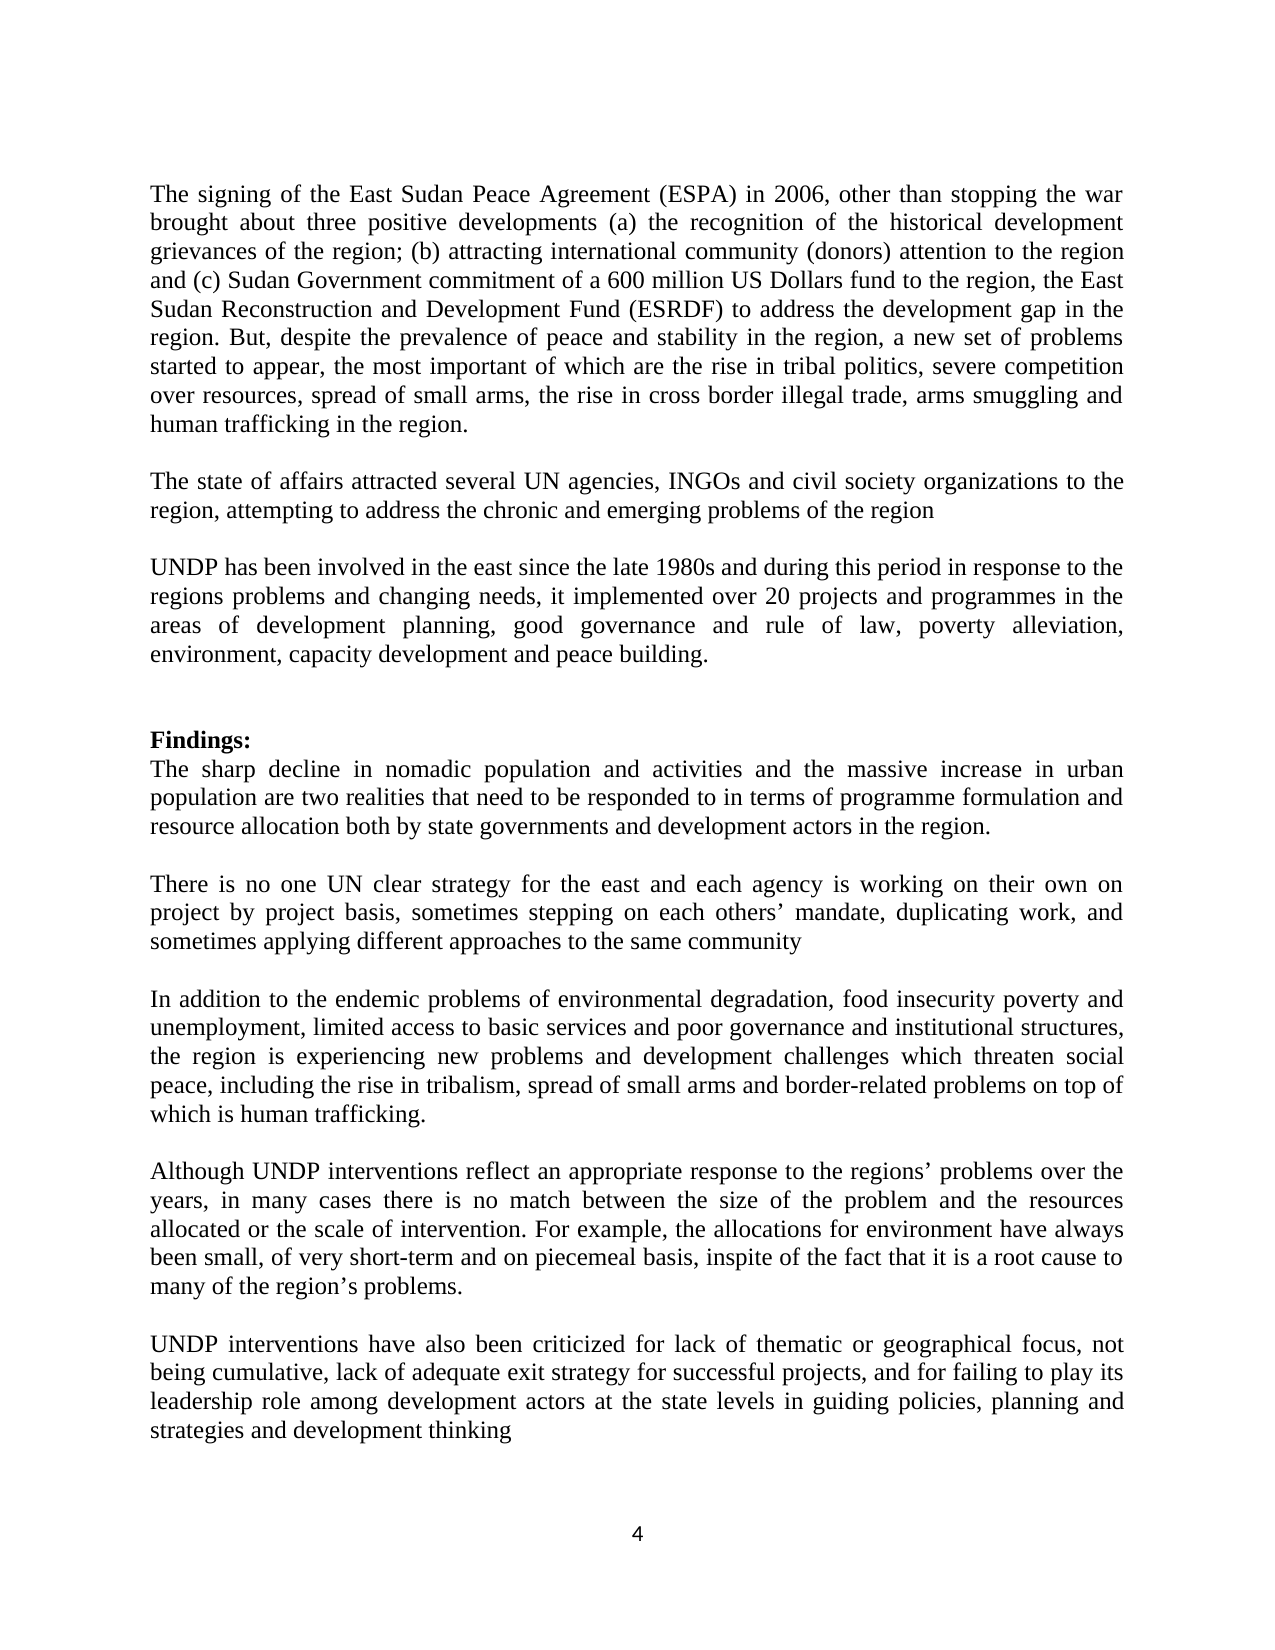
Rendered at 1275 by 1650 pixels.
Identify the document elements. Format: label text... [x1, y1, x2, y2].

text There is no one UN clear strategy for the east and each agency is working on their own on project by project basis, sometimes stepping on each others’ mandate, duplicating work, and sometimes applying different approaches to the same community [150, 869, 1125, 955]
text The signing of the East Sudan Peace Agreement (ESPA) in 2006, other than stopping the war brought about three positive developments (a) the recognition of the historical development grievances of the region; (b) attracting international community (donors) attention to the region and (c) Sudan Government commitment of a 600 million US Dollars fund to the region, the East Sudan Reconstruction and Development Fund (ESRDF) to address the development gap in the region. But, despite the prevalence of peace and stability in the region, a new set of problems started to appear, the most important of which are the rise in tribal politics, severe competition over resources, spread of small arms, the rise in cross border illegal trade, arms smuggling and human trafficking in the region. [150, 179, 1125, 437]
text Findings: [150, 725, 1125, 754]
text Although UNDP interventions reflect an appropriate response to the regions’ problems over the years, in many cases there is no match between the size of the problem and the resources allocated or the scale of intervention. For example, the allocations for environment have always been small, of very short-term and on piecemeal basis, inspite of the fact that it is a root cause to many of the region’s problems. [150, 1156, 1125, 1300]
text UNDP has been involved in the east since the late 1980s and during this period in response to the regions problems and changing needs, it implemented over 20 projects and programmes in the areas of development planning, good governance and rule of law, poverty alleviation, environment, capacity development and peace building. [150, 552, 1125, 667]
text In addition to the endemic problems of environmental degradation, food insecurity poverty and unemployment, limited access to basic services and poor governance and institutional structures, the region is experiencing new problems and development challenges which threaten social peace, including the rise in tribalism, spread of small arms and border-related problems on top of which is human trafficking. [150, 984, 1125, 1127]
text The sharp decline in nomadic population and activities and the massive increase in urban population are two realities that need to be responded to in terms of programme formulation and resource allocation both by state governments and development actors in the region. [150, 754, 1125, 840]
text The state of affairs attracted several UN agencies, INGOs and civil society organizations to the region, attempting to address the chronic and emerging problems of the region [150, 466, 1125, 524]
text UNDP interventions have also been criticized for lack of thematic or geographical focus, not being cumulative, lack of adequate exit strategy for successful projects, and for failing to play its leadership role among development actors at the state levels in guiding policies, planning and strategies and development thinking [150, 1329, 1125, 1444]
